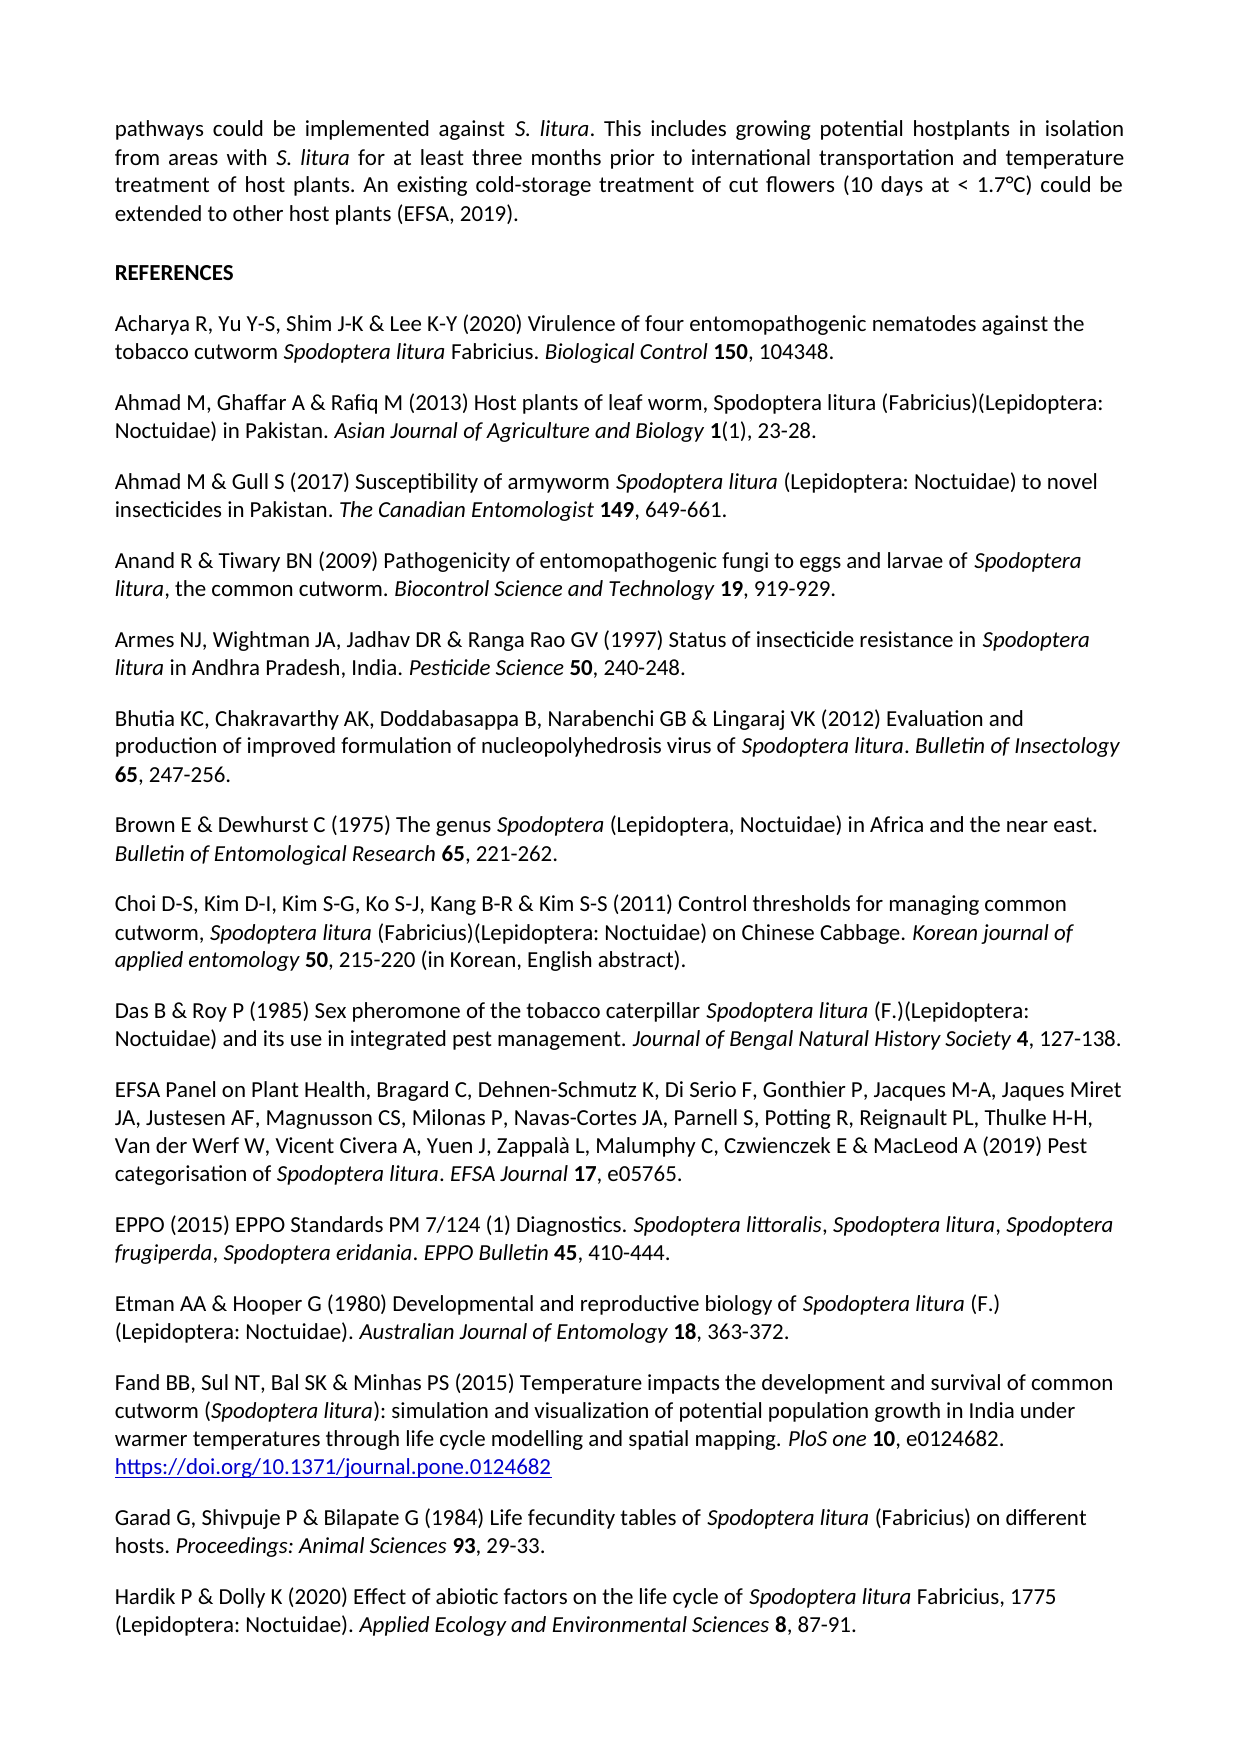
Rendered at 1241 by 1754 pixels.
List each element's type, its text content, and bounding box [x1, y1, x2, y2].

text Anand R & Tiwary BN (2009) Pathogenicity of entomopathogenic fungi to eggs and larvae of Spodoptera litura, the common cutworm. Biocontrol Science and Technology 19, 919-929. [114, 546, 1126, 602]
text Acharya R, Yu Y-S, Shim J-K & Lee K-Y (2020) Virulence of four entomopathogenic nematodes against the tobacco cutworm Spodoptera litura Fabricius. Biological Control 150, 104348. [114, 309, 1126, 365]
text EFSA Panel on Plant Health, Bragard C, Dehnen-Schmutz K, Di Serio F, Gonthier P, Jacques M-A, Jaques Miret JA, Justesen AF, Magnusson CS, Milonas P, Navas-Cortes JA, Parnell S, Potting R, Reignault PL, Thulke H-H, Van der Werf W, Vicent Civera A, Yuen J, Zappalà L, Malumphy C, Czwienczek E & MacLeod A (2019) Pest categorisation of Spodoptera litura. EFSA Journal 17, e05765. [114, 1076, 1126, 1188]
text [114, 114, 1126, 227]
text Etman AA & Hooper G (1980) Developmental and reproductive biology of Spodoptera litura (F.)(Lepidoptera: Noctuidae). Australian Journal of Entomology 18, 363-372. [114, 1289, 1126, 1346]
text Ahmad M, Ghaffar A & Rafiq M (2013) Host plants of leaf worm, Spodoptera litura (Fabricius)(Lepidoptera: Noctuidae) in Pakistan. Asian Journal of Agriculture and Biology 1(1), 23-28. [114, 388, 1126, 444]
text EPPO (2015) EPPO Standards PM 7/124 (1) Diagnostics. Spodoptera littoralis, Spodoptera litura, Spodoptera frugiperda, Spodoptera eridania. EPPO Bulletin 45, 410-444. [114, 1211, 1126, 1267]
text Garad G, Shivpuje P & Bilapate G (1984) Life fecundity tables of Spodoptera litura (Fabricius) on different hosts. Proceedings: Animal Sciences 93, 29-33. [114, 1503, 1126, 1559]
text Choi D-S, Kim D-I, Kim S-G, Ko S-J, Kang B-R & Kim S-S (2011) Control thresholds for managing common cutworm, Spodoptera litura (Fabricius)(Lepidoptera: Noctuidae) on Chinese Cabbage. Korean journal of applied entomology 50, 215-220 (in Korean, English abstract). [114, 889, 1126, 974]
text Brown E & Dewhurst C (1975) The genus Spodoptera (Lepidoptera, Noctuidae) in Africa and the near east. Bulletin of Entomological Research 65, 221-262. [114, 811, 1126, 867]
text Bhutia KC, Chakravarthy AK, Doddabasappa B, Narabenchi GB & Lingaraj VK (2012) Evaluation and production of improved formulation of nucleopolyhedrosis virus of Spodoptera litura. Bulletin of Insectology 65, 247-256. [114, 704, 1126, 788]
text Ahmad M & Gull S (2017) Susceptibility of armyworm Spodoptera litura (Lepidoptera: Noctuidae) to novel insecticides in Pakistan. The Canadian Entomologist 149, 649-661. [114, 467, 1126, 523]
text Hardik P & Dolly K (2020) Effect of abiotic factors on the life cycle of Spodoptera litura Fabricius, 1775 (Lepidoptera: Noctuidae). Applied Ecology and Environmental Sciences 8, 87-91. [114, 1582, 1126, 1638]
text Das B & Roy P (1985) Sex pheromone of the tobacco caterpillar Spodoptera litura (F.)(Lepidoptera: Noctuidae) and its use in integrated pest management. Journal of Bengal Natural History Society 4, 127-138. [114, 997, 1126, 1053]
text Armes NJ, Wightman JA, Jadhav DR & Ranga Rao GV (1997) Status of insecticide resistance in Spodoptera litura in Andhra Pradesh, India. Pesticide Science 50, 240-248. [114, 625, 1126, 681]
text Fand BB, Sul NT, Bal SK & Minhas PS (2015) Temperature impacts the development and survival of common cutworm (Spodoptera litura): simulation and visualization of potential population growth in India under warmer temperatures through life cycle modelling and spatial mapping. PloS one 10, e0124682. https://doi.org/10.1371/journal.pone.0124682 [114, 1368, 1126, 1481]
text REFERENCES [114, 258, 1126, 286]
